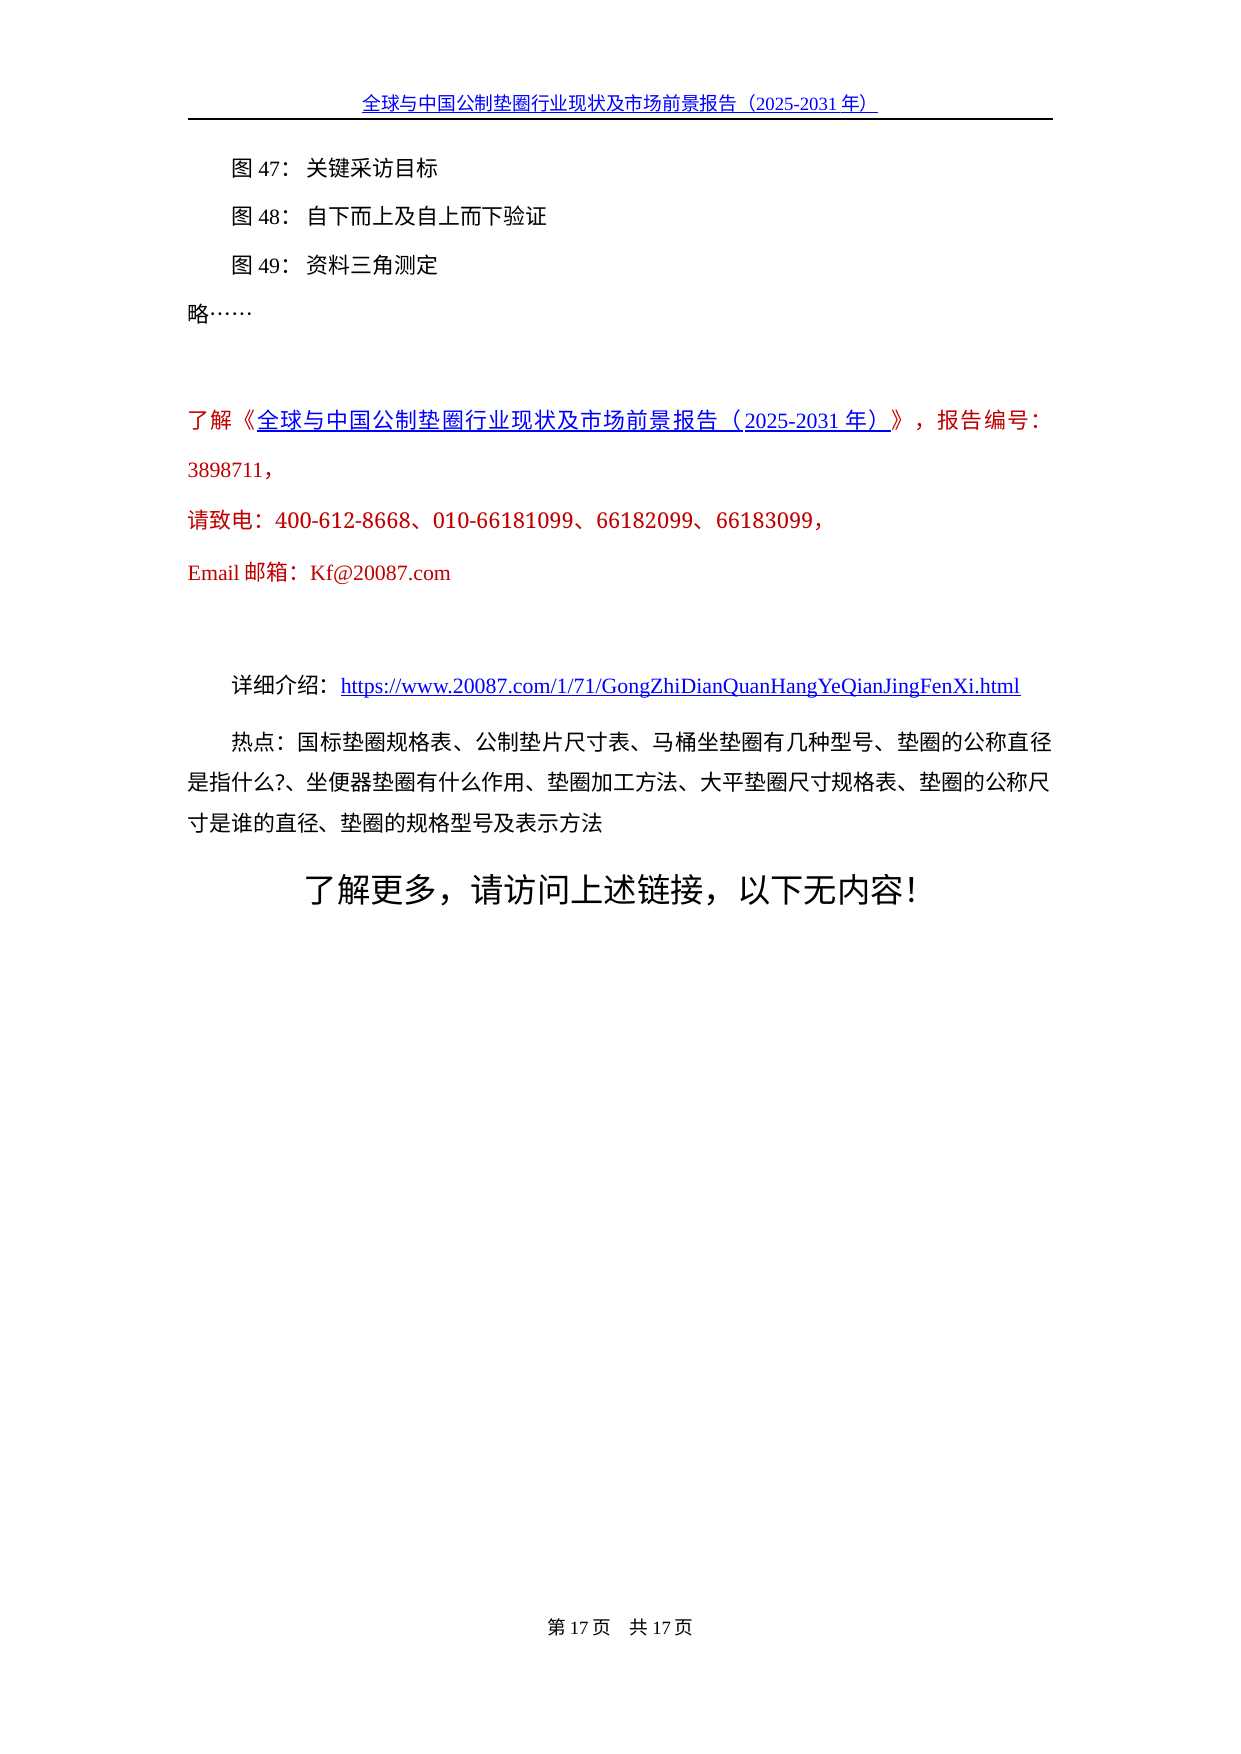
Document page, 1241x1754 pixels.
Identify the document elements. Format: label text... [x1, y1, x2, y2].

text Email邮箱：Kf@20087.com [187, 555, 1053, 587]
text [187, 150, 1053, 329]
text 请致电：400-612-8668、010-66181099、66182099、66183099， [187, 503, 1053, 536]
title 了解更多，请访问上述链接，以下无内容！ [187, 856, 1053, 921]
text 热点：国标垫圈规格表、公制垫片尺寸表、马桶坐垫圈有几种型号、垫圈的公称直径是指什么?、坐便器垫圈有什么作用、垫圈加工方法、大平垫圈尺寸规格表、垫圈的公称尺寸是谁的直径、垫圈的规格型号及表示方法 [187, 724, 1053, 838]
text 详细介绍：https://www.20087.com/1/71/GongZhiDianQuanHangYeQianJingFenXi.html [187, 668, 1053, 700]
text 了解《全球与中国公制垫圈行业现状及市场前景报告（2025-2031年）》，报告编号：3898711， [187, 403, 1053, 484]
